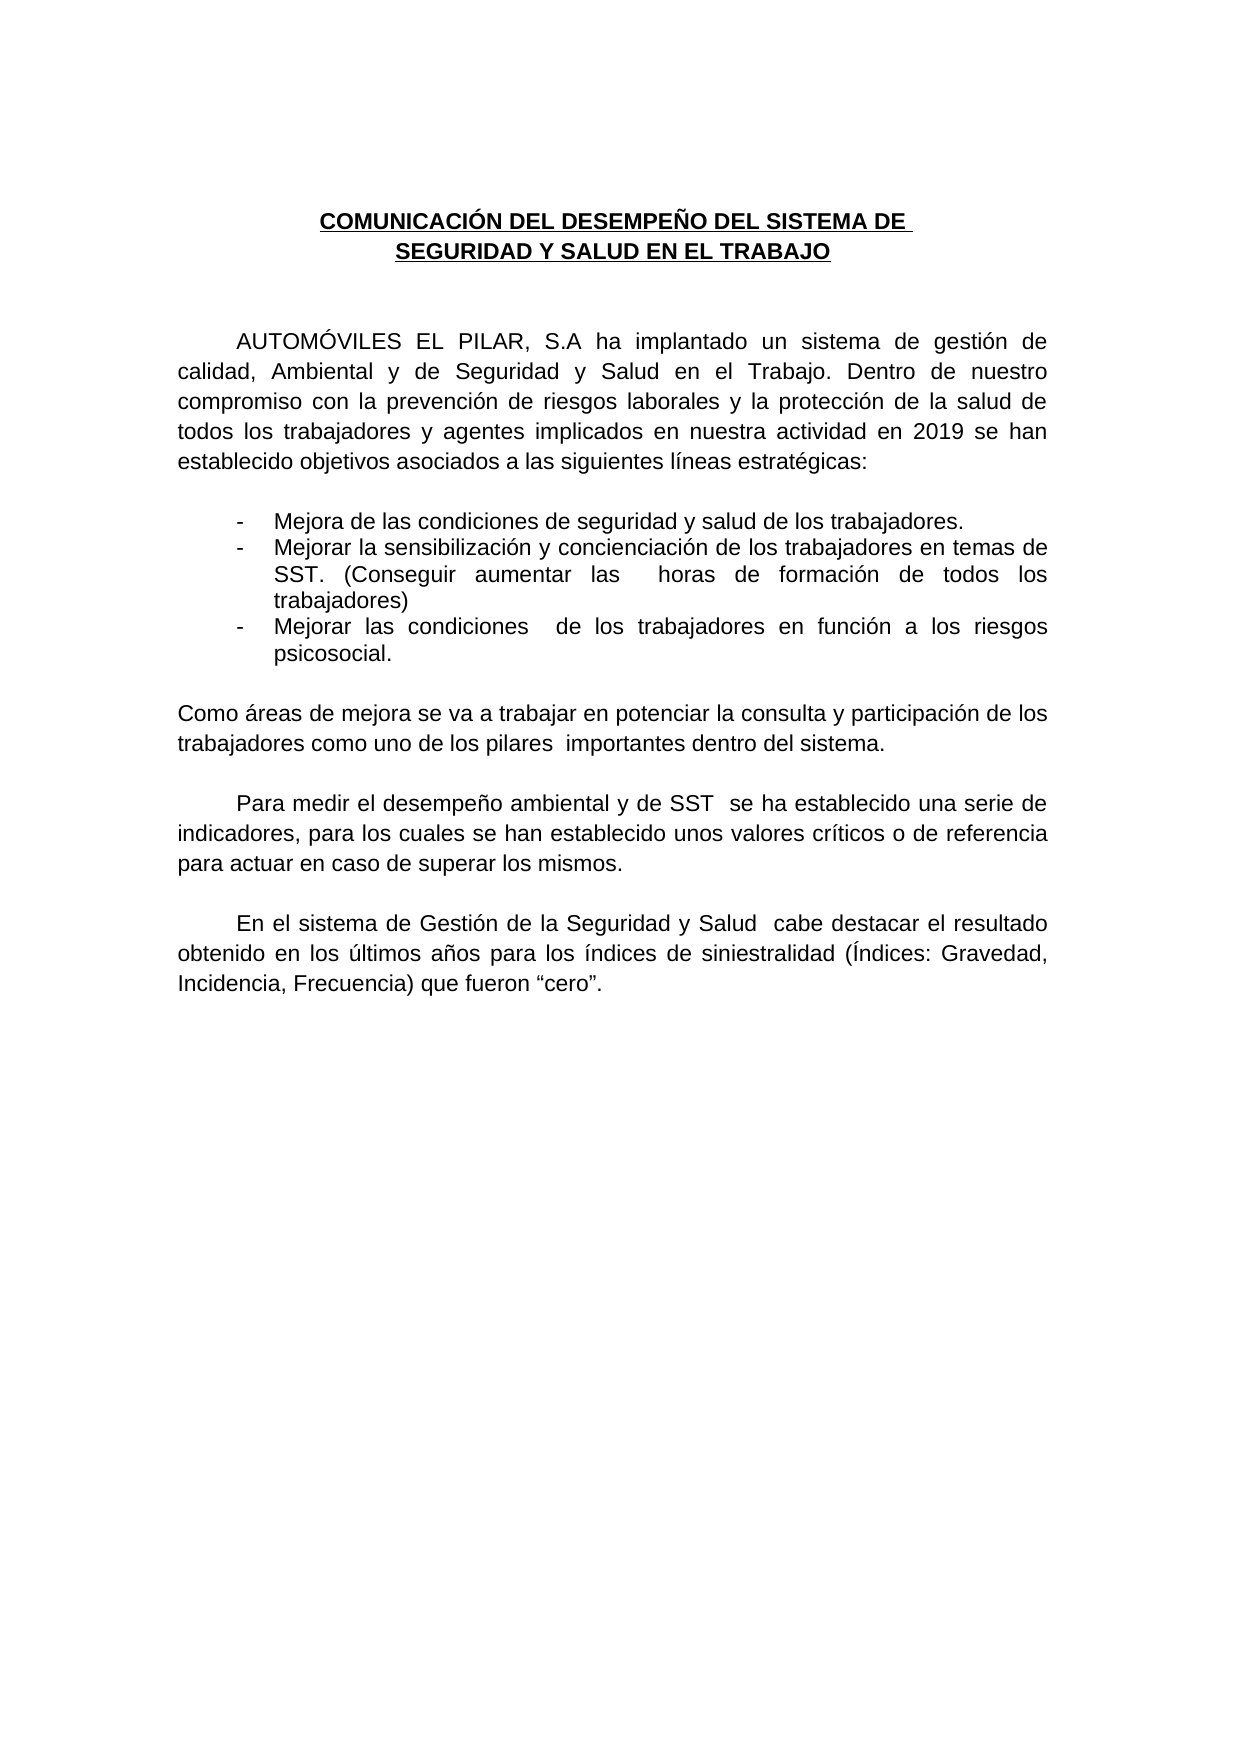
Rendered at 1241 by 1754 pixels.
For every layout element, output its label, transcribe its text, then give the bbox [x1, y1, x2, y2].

text AUTOMÓVILES EL PILAR, S.A ha implantado un sistema de gestión de calidad, Ambiental y de Seguridad y Salud en el Trabajo. Dentro de nuestro compromiso con la prevención de riesgos laborales y la protección de la salud de todos los trabajadores y agentes implicados en nuestra actividad en 2019 se han establecido objetivos asociados a las siguientes líneas estratégicas: [177, 324, 1048, 474]
text Para medir el desempeño ambiental y de SST se ha establecido una serie de indicadores, para los cuales se han establecido unos valores críticos o de referencia para actuar en caso de superar los mismos. [177, 786, 1048, 876]
text SEGURIDAD Y SALUD EN EL TRABAJO [177, 234, 1048, 264]
text En el sistema de Gestión de la Seguridad y Salud cabe destacar el resultado obtenido en los últimos años para los índices de siniestralidad (Índices: Gravedad, Incidencia, Frecuencia) que fueron “cero”. [177, 906, 1048, 996]
text COMUNICACIÓN DEL DESEMPEÑO DEL SISTEMA DE [177, 204, 1048, 234]
list Mejorar las condiciones de los trabajadores en función a los riesgos psicosocial. [236, 613, 1048, 666]
text Como áreas de mejora se va a trabajar en potenciar la consulta y participación de los trabajadores como uno de los pilares importantes dentro del sistema. [177, 696, 1048, 756]
list Mejorar la sensibilización y concienciación de los trabajadores en temas de SST. (Conseguir aumentar las horas de formación de todos los trabajadores) [236, 534, 1048, 613]
list Mejora de las condiciones de seguridad y salud de los trabajadores. [236, 504, 1048, 534]
